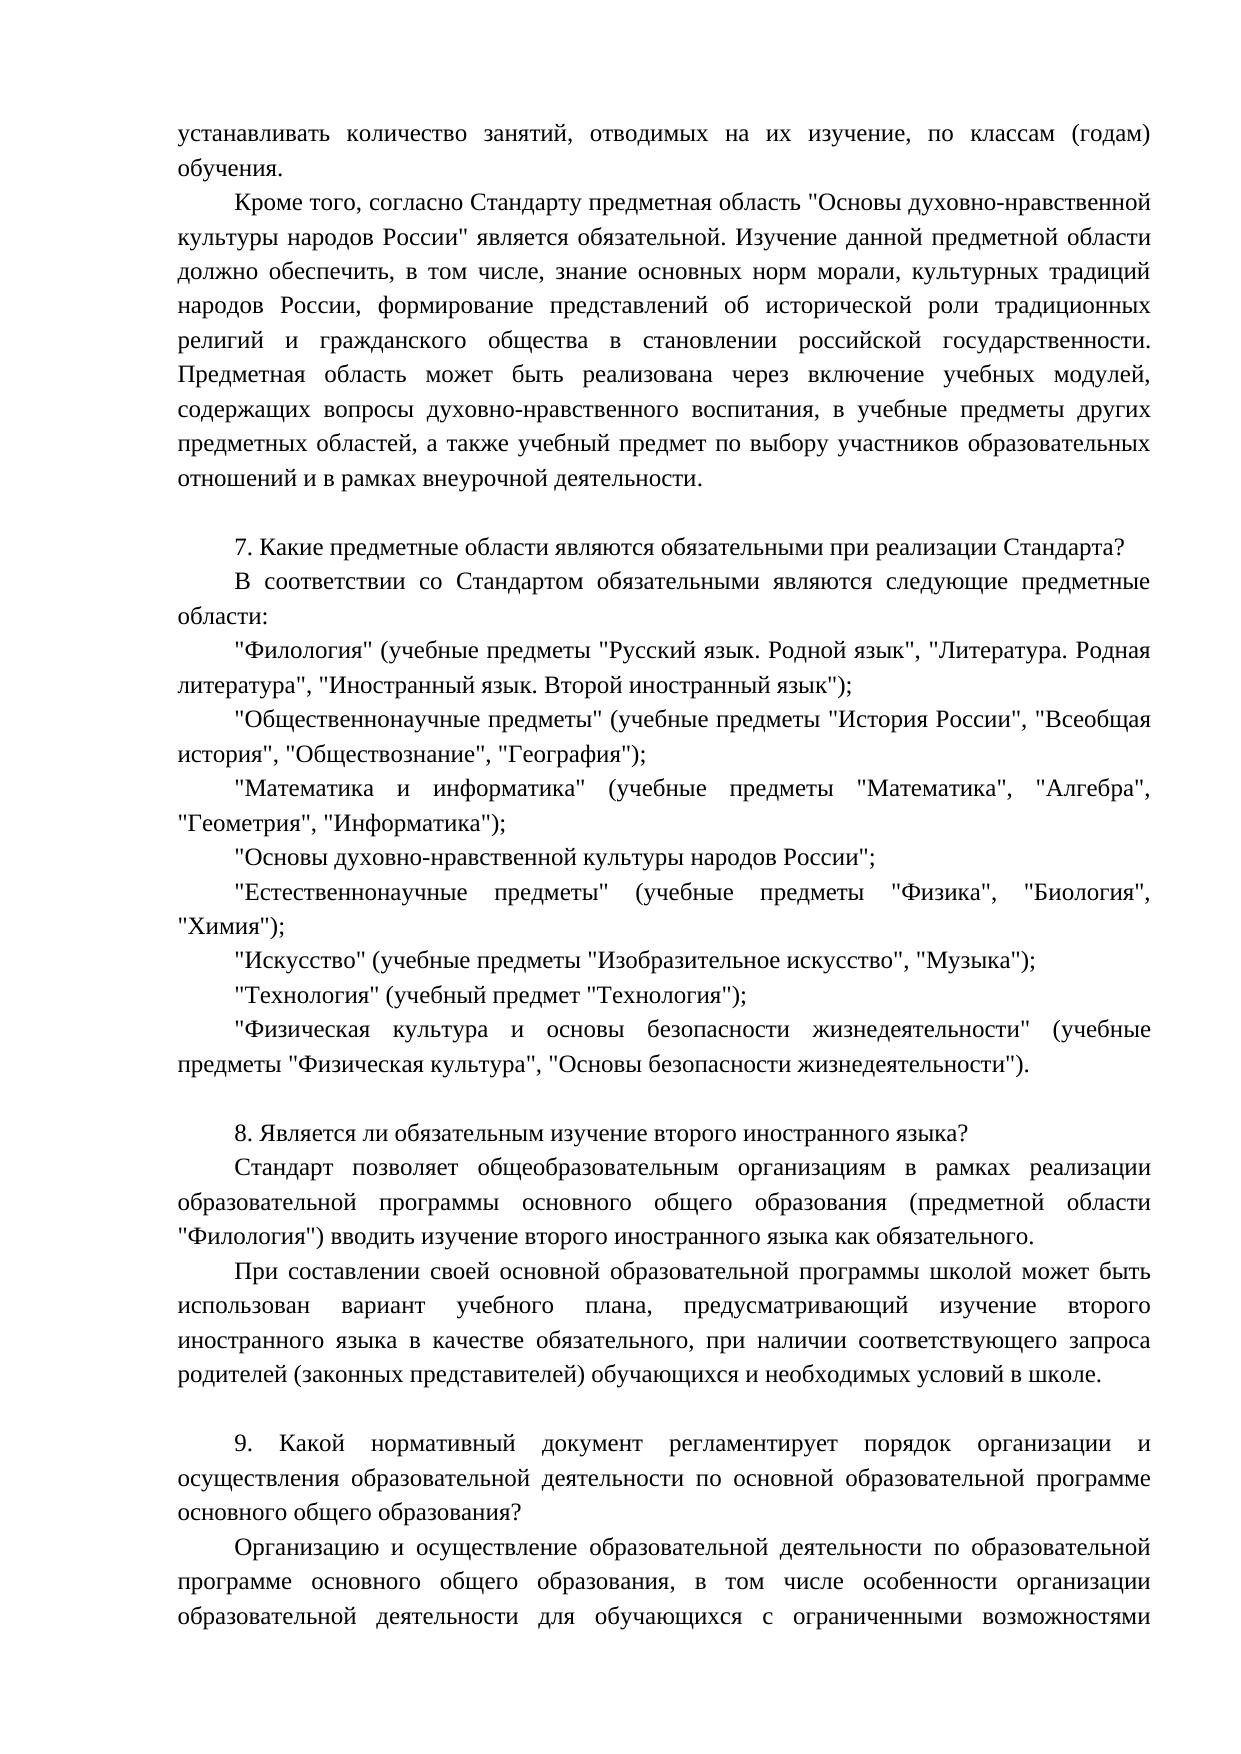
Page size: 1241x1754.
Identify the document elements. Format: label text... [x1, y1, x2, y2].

text "Технология" (учебный предмет "Технология"); [177, 980, 1152, 1009]
text Кроме того, согласно Стандарту предметная область "Основы духовно-нравственной культуры народов России" является обязательной. Изучение данной предметной области должно обеспечить, в том числе, знание основных норм морали, культурных традиций народов России, формирование представлений об исторической роли традиционных религий и гражданского общества в становлении российской государственности. Предметная область может быть реализована через включение учебных модулей, содержащих вопросы духовно-нравственного воспитания, в учебные предметы других предметных областей, а также учебный предмет по выбору участников образовательных отношений и в рамках внеурочной деятельности. [177, 187, 1152, 492]
text "Основы духовно-нравственной культуры народов России"; [177, 842, 1152, 871]
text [177, 118, 1152, 181]
text "Филология" (учебные предметы "Русский язык. Родной язык", "Литература. Родная литература", "Иностранный язык. Второй иностранный язык"); [177, 635, 1152, 698]
text "Математика и информатика" (учебные предметы "Математика", "Алгебра", "Геометрия", "Информатика"); [177, 773, 1152, 836]
text В соответствии со Стандартом обязательными являются следующие предметные области: [177, 566, 1152, 629]
text 9. Какой нормативный документ регламентирует порядок организации и осуществления образовательной деятельности по основной образовательной программе основного общего образования? [177, 1428, 1152, 1526]
text При составлении своей основной образовательной программы школой может быть использован вариант учебного плана, предусматривающий изучение второго иностранного языка в качестве обязательного, при наличии соответствующего запроса родителей (законных представителей) обучающихся и необходимых условий в школе. [177, 1256, 1152, 1388]
text "Общественнонаучные предметы" (учебные предметы "История России", "Всеобщая история", "Обществознание", "География"); [177, 704, 1152, 767]
text "Физическая культура и основы безопасности жизнедеятельности" (учебные предметы "Физическая культура", "Основы безопасности жизнедеятельности"). [177, 1014, 1152, 1078]
text Стандарт позволяет общеобразовательным организациям в рамках реализации образовательной программы основного общего образования (предметной области "Филология") вводить изучение второго иностранного языка как обязательного. [177, 1152, 1152, 1250]
text 8. Является ли обязательным изучение второго иностранного языка? [177, 1118, 1152, 1147]
text "Естественнонаучные предметы" (учебные предметы "Физика", "Биология", "Химия"); [177, 877, 1152, 940]
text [177, 1532, 1152, 1629]
text 7. Какие предметные области являются обязательными при реализации Стандарта? [177, 532, 1152, 561]
text "Искусство" (учебные предметы "Изобразительное искусство", "Музыка"); [177, 946, 1152, 974]
